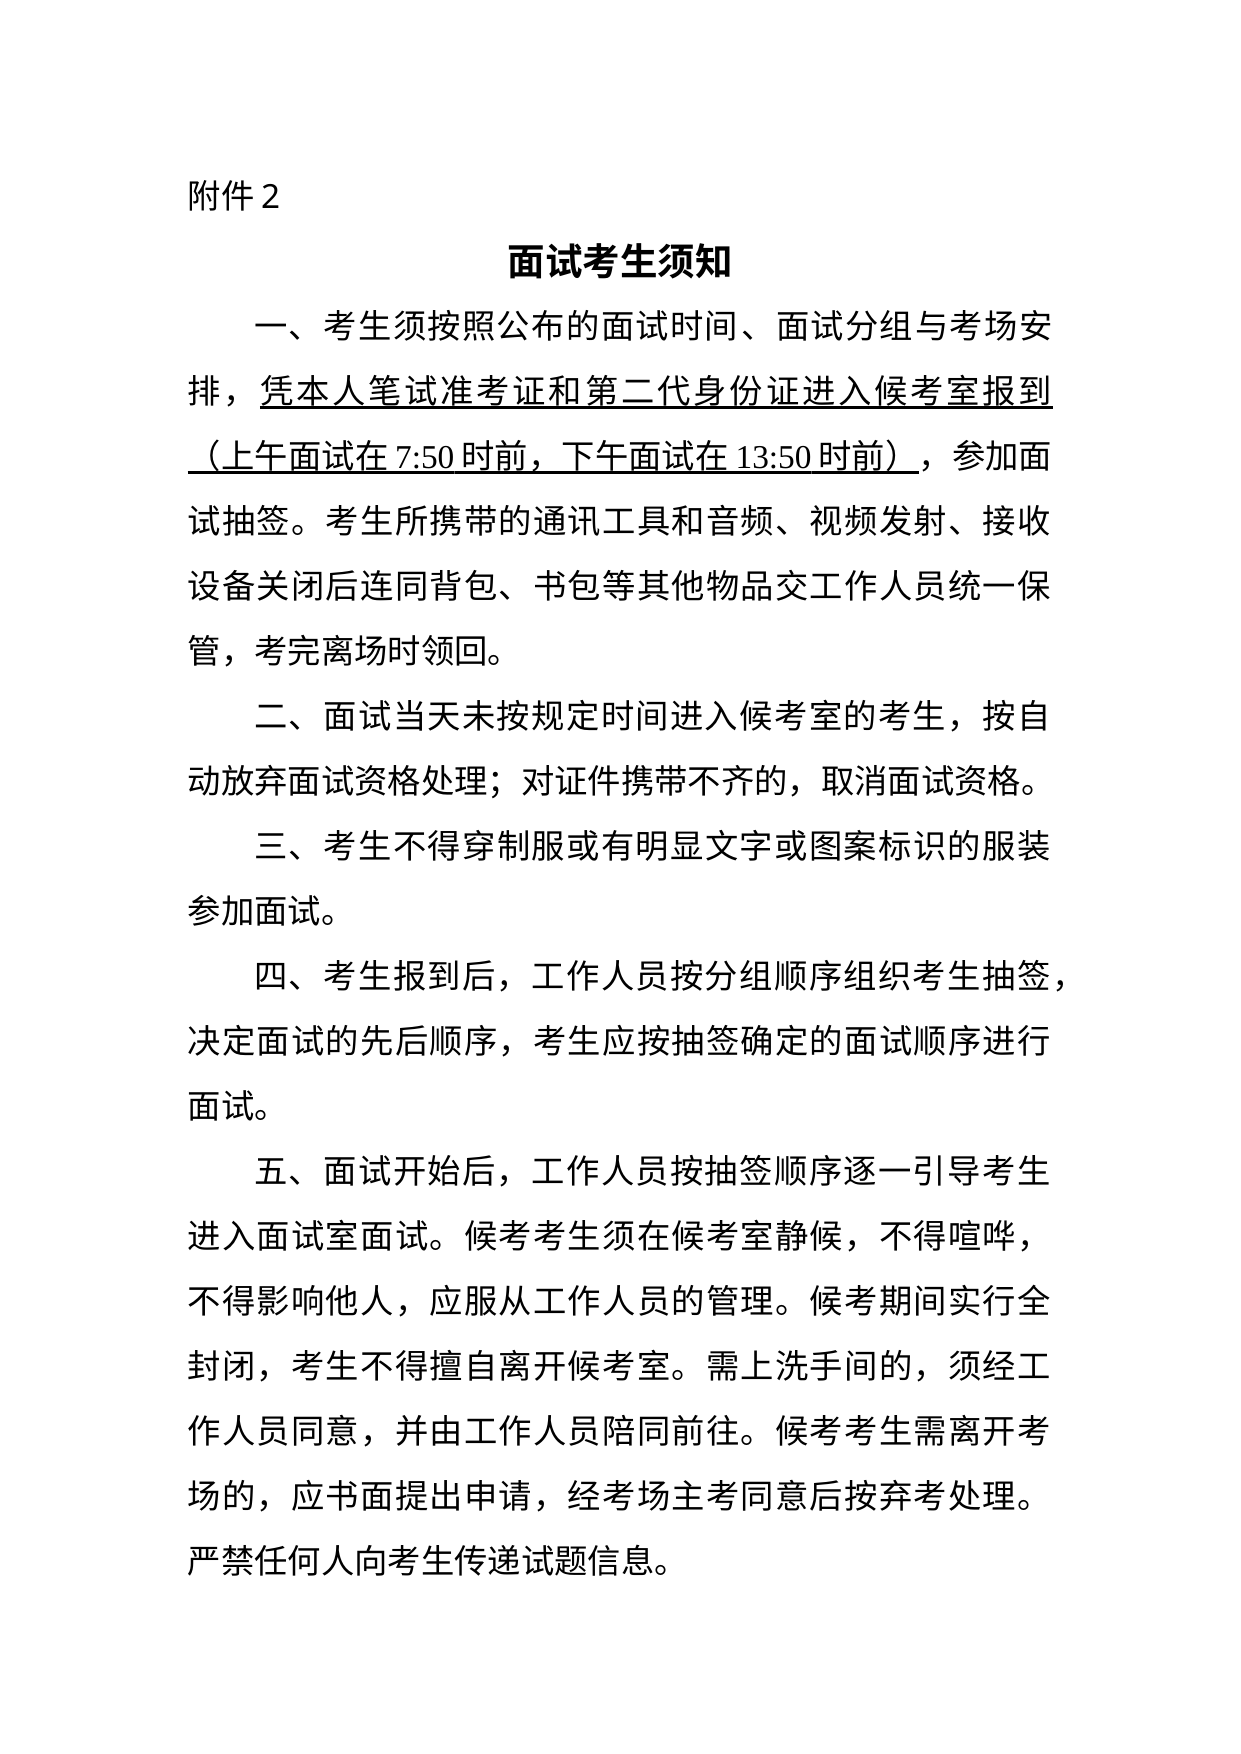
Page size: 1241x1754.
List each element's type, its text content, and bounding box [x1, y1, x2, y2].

text 一、考生须按照公布的面试时间、面试分组与考场安排，凭本人笔试准考证和第二代身份证进入候考室报到（上午面试在7:50时前，下午面试在13:50时前），参加面试抽签。考生所携带的通讯工具和音频、视频发射、接收设备关闭后连同背包、书包等其他物品交工作人员统一保管，考完离场时领回。 [187, 292, 1053, 682]
text 附件2 [187, 162, 1053, 227]
text 面试考生须知 [187, 227, 1053, 292]
text 五、面试开始后，工作人员按抽签顺序逐一引导考生进入面试室面试。候考考生须在候考室静候，不得喧哗，不得影响他人，应服从工作人员的管理。候考期间实行全封闭，考生不得擅自离开候考室。需上洗手间的，须经工作人员同意，并由工作人员陪同前往。候考考生需离开考场的，应书面提出申请，经考场主考同意后按弃考处理。严禁任何人向考生传递试题信息。 [187, 1137, 1053, 1592]
text 四、考生报到后，工作人员按分组顺序组织考生抽签，决定面试的先后顺序，考生应按抽签确定的面试顺序进行面试。 [187, 942, 1053, 1137]
text 二、面试当天未按规定时间进入候考室的考生，按自动放弃面试资格处理；对证件携带不齐的，取消面试资格。 [187, 682, 1053, 812]
text 三、考生不得穿制服或有明显文字或图案标识的服装参加面试。 [187, 812, 1053, 942]
